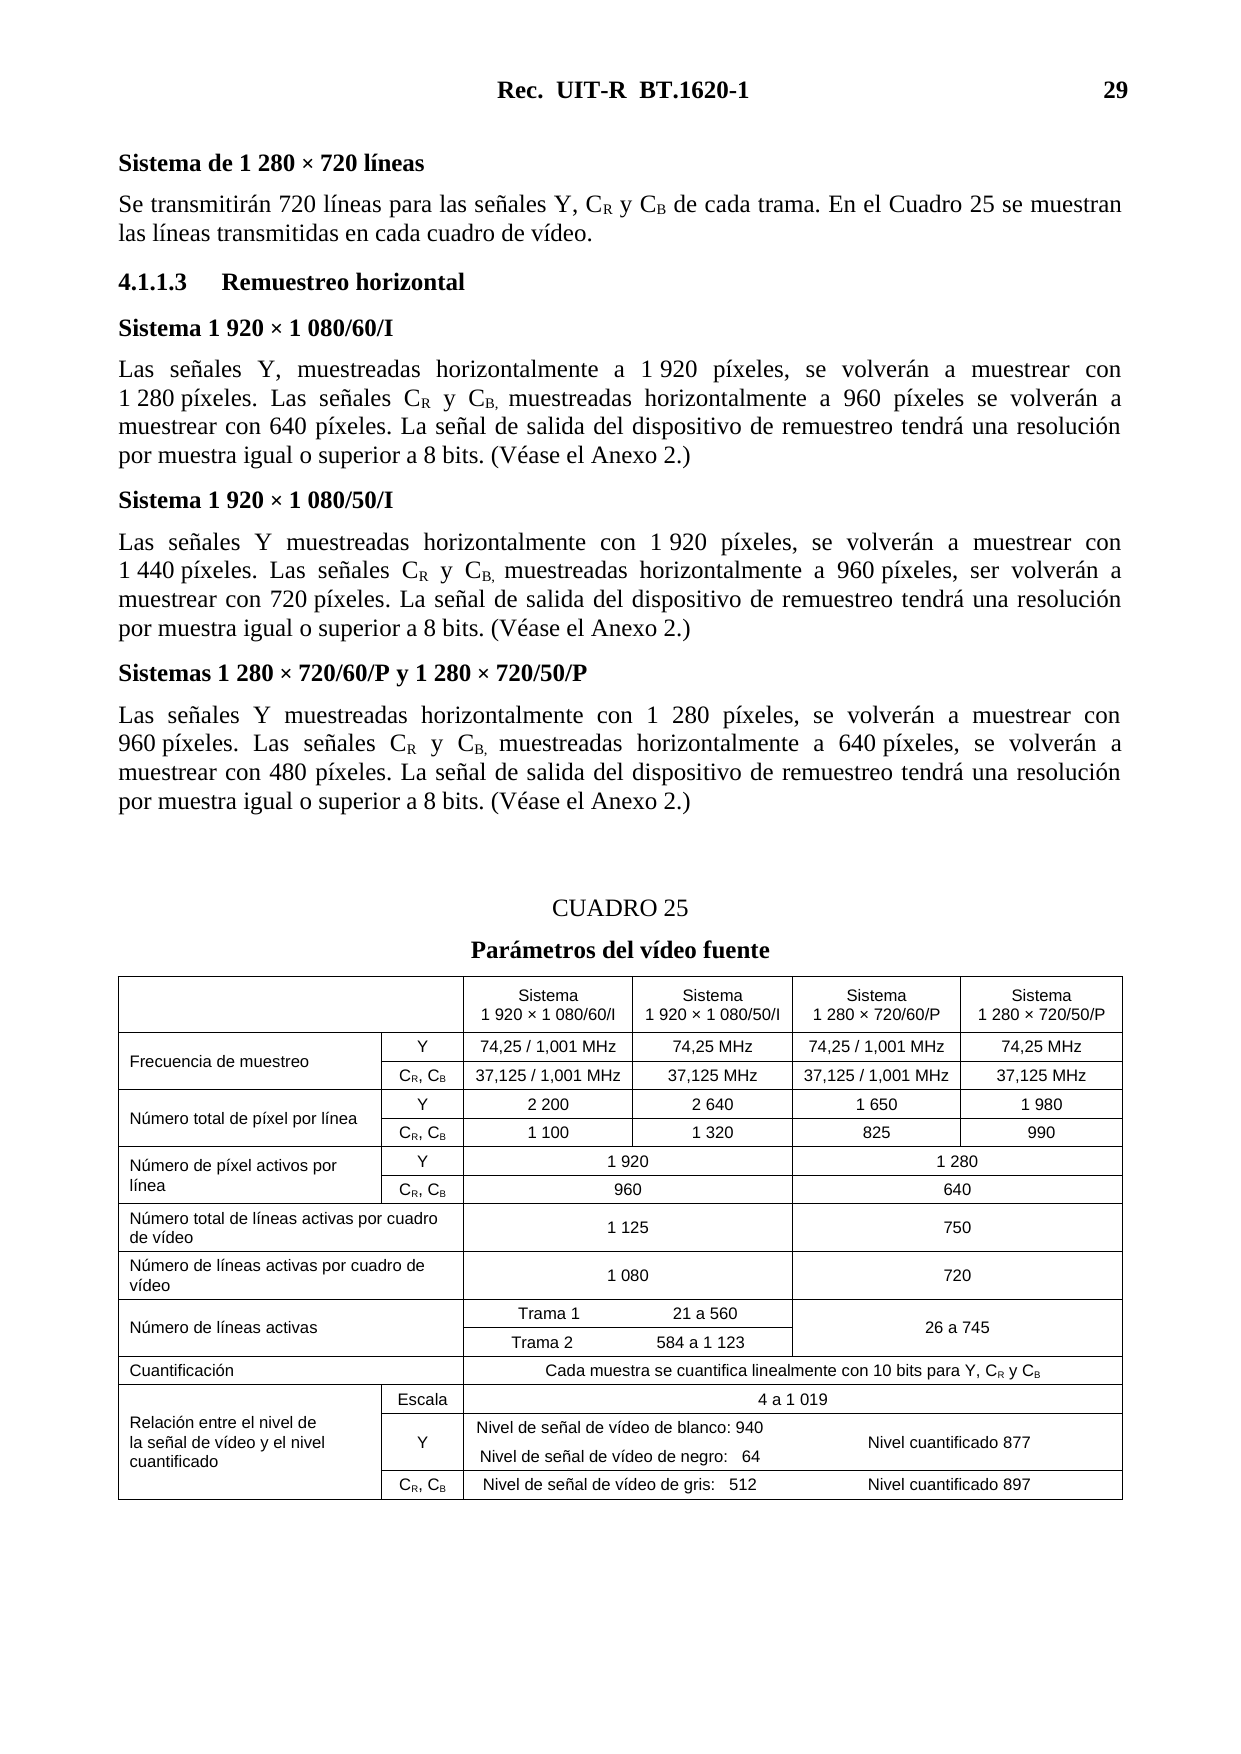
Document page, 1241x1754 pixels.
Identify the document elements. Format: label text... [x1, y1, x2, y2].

table_cell 74,25 MHz [961, 1033, 1122, 1061]
table_cell 990 [961, 1119, 1122, 1146]
table_cell Trama 1 21 a 560 [464, 1300, 792, 1327]
text Las señales Y muestreadas horizontalmente con 1 920 píxeles, se volverán a muestrear con 1 440 píxeles. Las señales CR y CB, muestreadas horizontalmente a 960 píxeles, ser volverán a muestrear con 720 píxeles. La señal de salida del dispositivo de remuestreo tendrá una resolución por muestra igual o superior a 8 bits. (Véase el Anexo 2.) [118, 527, 1122, 642]
table_cell Y [382, 1147, 463, 1175]
text Se transmitirán 720 líneas para las señales Y, CR y CB de cada trama. En el Cuadro 25 se muestran las líneas transmitidas en cada cuadro de vídeo. [118, 189, 1122, 246]
table_cell Nivel de señal de vídeo de negro: 64 [464, 1441, 776, 1470]
table_cell Y [382, 1414, 463, 1470]
table_cell Y [382, 1090, 463, 1118]
table_cell 26 a 745 [793, 1300, 1122, 1356]
table_cell 74,25 / 1,001 MHz [793, 1033, 960, 1061]
table_cell 37,125 MHz [961, 1062, 1122, 1089]
table_cell Nivel cuantificado 877 [776, 1414, 1122, 1470]
table_cell Y [382, 1033, 463, 1061]
table_cell 825 [793, 1119, 960, 1146]
table_cell 1 100 [464, 1119, 632, 1146]
table_cell 1 080 [464, 1252, 792, 1299]
table_cell Nivel de señal de vídeo de gris: 512 [464, 1471, 776, 1498]
subtitle Sistema de 1 280 × 720 líneas [118, 148, 1122, 176]
table_cell 720 [793, 1252, 1122, 1299]
table_cell Número de líneas activas por cuadro de vídeo [119, 1252, 463, 1299]
table_header Sistema 1 280 × 720/60/P [793, 977, 960, 1032]
table_cell CR, CB [382, 1471, 463, 1498]
table_cell Cuantificación [119, 1357, 463, 1384]
table_cell Trama 2 584 a 1 123 [464, 1328, 792, 1356]
table_cell Escala [382, 1385, 463, 1413]
table_cell CR, CB [382, 1176, 463, 1203]
table_cell Número de píxel activos por línea [119, 1147, 381, 1203]
table_cell Cada muestra se cuantifica linealmente con 10 bits para Y, CR y CB [464, 1357, 1122, 1384]
subtitle Sistemas 1 280 × 720/60/P y 1 280 × 720/50/P [118, 658, 1122, 687]
table_cell 640 [793, 1176, 1122, 1203]
table_cell 1 125 [464, 1204, 792, 1251]
table_header [119, 977, 463, 1032]
subtitle 4.1.1.3 Remuestreo horizontal [118, 267, 1122, 296]
table_cell Número total de píxel por línea [119, 1090, 381, 1146]
title Parámetros del vídeo fuente [118, 935, 1122, 963]
table_cell Relación entre el nivel de la señal de vídeo y el nivel cuantificado [119, 1385, 381, 1498]
table_cell Nivel de señal de vídeo de blanco: 940 [464, 1414, 776, 1441]
table_cell Número total de líneas activas por cuadro de vídeo [119, 1204, 463, 1251]
table_cell Número de líneas activas [119, 1300, 463, 1356]
table_header Sistema 1 920 × 1 080/50/I [633, 977, 792, 1032]
text Las señales Y, muestreadas horizontalmente a 1 920 píxeles, se volverán a muestrear con 1 280 píxeles. Las señales CR y CB, muestreadas horizontalmente a 960 píxeles se volverán a muestrear con 640 píxeles. La señal de salida del dispositivo de remuestreo tendrá una resolución por muestra igual o superior a 8 bits. (Véase el Anexo 2.) [118, 354, 1122, 469]
table_cell 1 650 [793, 1090, 960, 1118]
table_cell 37,125 / 1,001 MHz [464, 1062, 632, 1089]
table_cell CR, CB [382, 1119, 463, 1146]
text CUADRO 25 [118, 893, 1122, 922]
subtitle Sistema 1 920 × 1 080/50/I [118, 486, 1122, 514]
table_cell Nivel cuantificado 897 [776, 1471, 1122, 1498]
table_cell 1 980 [961, 1090, 1122, 1118]
table_cell 2 640 [633, 1090, 792, 1118]
table_cell CR, CB [382, 1062, 463, 1089]
table_cell 1 920 [464, 1147, 792, 1175]
text Las señales Y muestreadas horizontalmente con 1 280 píxeles, se volverán a muestrear con 960 píxeles. Las señales CR y CB, muestreadas horizontalmente a 640 píxeles, se volverán a muestrear con 480 píxeles. La señal de salida del dispositivo de remuestreo tendrá una resolución por muestra igual o superior a 8 bits. (Véase el Anexo 2.) [118, 700, 1122, 815]
table_cell 2 200 [464, 1090, 632, 1118]
table_header Sistema 1 280 × 720/50/P [961, 977, 1122, 1032]
table_cell 960 [464, 1176, 792, 1203]
table_cell 1 320 [633, 1119, 792, 1146]
table_cell 74,25 MHz [633, 1033, 792, 1061]
table_header Sistema 1 920 × 1 080/60/I [464, 977, 632, 1032]
table_cell Frecuencia de muestreo [119, 1033, 381, 1089]
subtitle Sistema 1 920 × 1 080/60/I [118, 313, 1122, 341]
table_cell 74,25 / 1,001 MHz [464, 1033, 632, 1061]
table_cell 4 a 1 019 [464, 1385, 1122, 1413]
table_cell 37,125 / 1,001 MHz [793, 1062, 960, 1089]
table_cell 750 [793, 1204, 1122, 1251]
table_cell 1 280 [793, 1147, 1122, 1175]
table_cell 37,125 MHz [633, 1062, 792, 1089]
